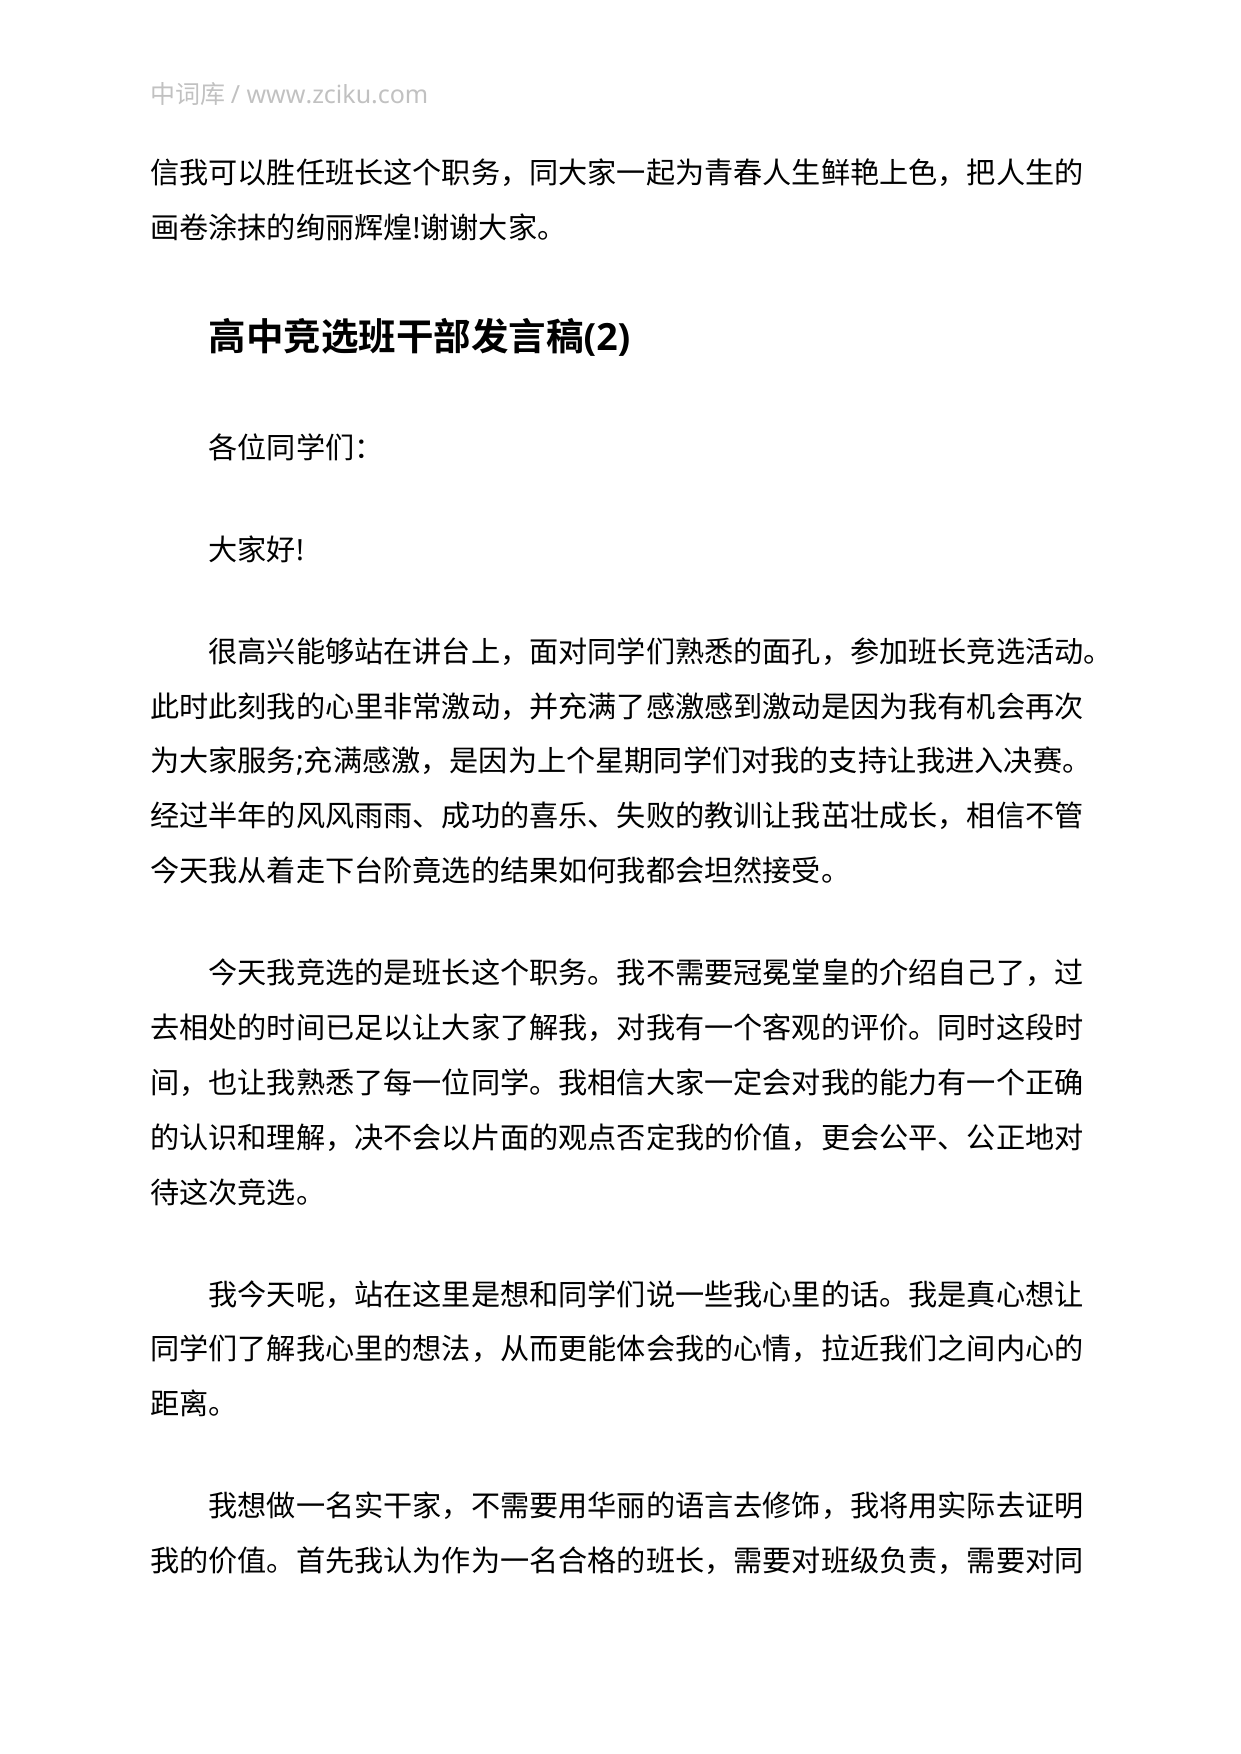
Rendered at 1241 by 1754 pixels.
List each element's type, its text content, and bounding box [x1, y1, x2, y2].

text 大家好! [150, 526, 1090, 569]
text 今天我竞选的是班长这个职务。我不需要冠冕堂皇的介绍自己了，过去相处的时间已足以让大家了解我，对我有一个客观的评价。同时这段时间，也让我熟悉了每一位同学。我相信大家一定会对我的能力有一个正确的认识和理解，决不会以片面的观点否定我的价值，更会公平、公正地对待这次竞选。 [150, 950, 1090, 1212]
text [150, 150, 1090, 247]
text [150, 1483, 1090, 1580]
text 高中竞选班干部发言稿(2) [150, 307, 1090, 361]
text 很高兴能够站在讲台上，面对同学们熟悉的面孔，参加班长竞选活动。此时此刻我的心里非常激动，并充满了感激感到激动是因为我有机会再次为大家服务;充满感激，是因为上个星期同学们对我的支持让我进入决赛。经过半年的风风雨雨、成功的喜乐、失败的教训让我茁壮成长，相信不管今天我从着走下台阶竟选的结果如何我都会坦然接受。 [150, 628, 1090, 890]
text 各位同学们： [150, 424, 1090, 467]
text 我今天呢，站在这里是想和同学们说一些我心里的话。我是真心想让同学们了解我心里的想法，从而更能体会我的心情，拉近我们之间内心的距离。 [150, 1271, 1090, 1423]
